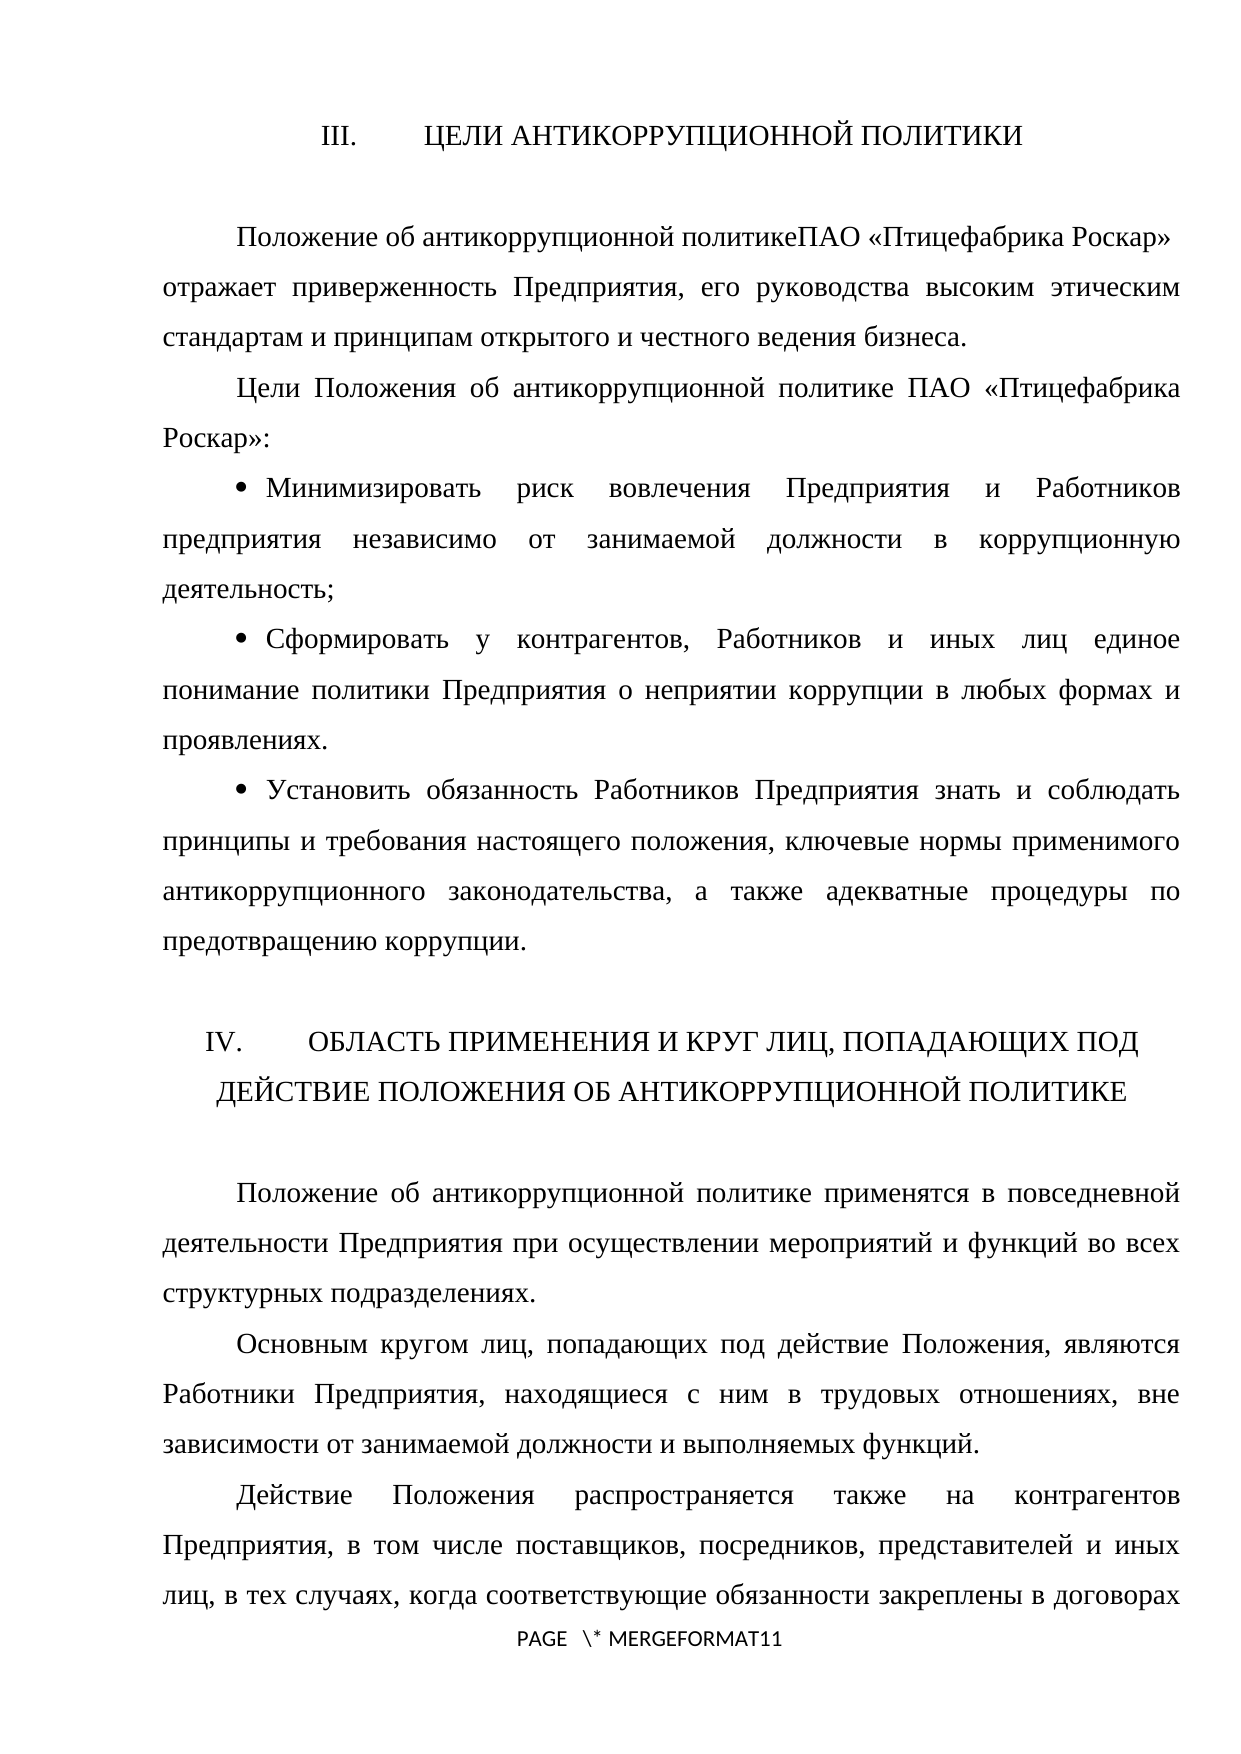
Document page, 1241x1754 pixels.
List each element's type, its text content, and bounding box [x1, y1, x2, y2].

list Минимизировать риск вовлечения Предприятия и Работников предприятия независимо от занимаемой должности в коррупционную деятельность; [162, 470, 1181, 604]
list Цели Положения об антикоррупционной политике ПАО «Птицефабрика Роскар»: [162, 370, 1181, 453]
list ОБЛАСТЬ ПРИМЕНЕНИЯ И КРУГ ЛИЦ, ПОПАДАЮЩИХ ПОД ДЕЙСТВИЕ ПОЛОЖЕНИЯ ОБ АНТИКОРРУПЦИОННОЙ ПОЛИТИКЕ [162, 1024, 1181, 1108]
list Сформировать у контрагентов, Работников и иных лиц единое понимание политики Предприятия о неприятии коррупции в любых формах и проявлениях. [162, 621, 1181, 756]
list отражает приверженность Предприятия, его руководства высоким этическим стандартам и принципам открытого и честного ведения бизнеса. [162, 269, 1181, 353]
list Установить обязанность Работников Предприятия знать и соблюдать принципы и требования настоящего положения, ключевые нормы применимого антикоррупционного законодательства, а также адекватные процедуры по предотвращению коррупции. [162, 772, 1181, 957]
list Положение об антикоррупционной политике применятся в повседневной деятельности Предприятия при осуществлении мероприятий и функций во всех структурных подразделениях. [162, 1175, 1181, 1309]
list Положение об антикоррупционной политикеПАО «Птицефабрика Роскар» [162, 219, 1181, 252]
list Основным кругом лиц, попадающих под действие Положения, являются Работники Предприятия, находящиеся с ним в трудовых отношениях, вне зависимости от занимаемой должности и выполняемых функций. [162, 1326, 1181, 1460]
list ЦЕЛИ АНТИКОРРУПЦИОННОЙ ПОЛИТИКИ [162, 118, 1181, 152]
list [162, 1477, 1181, 1611]
